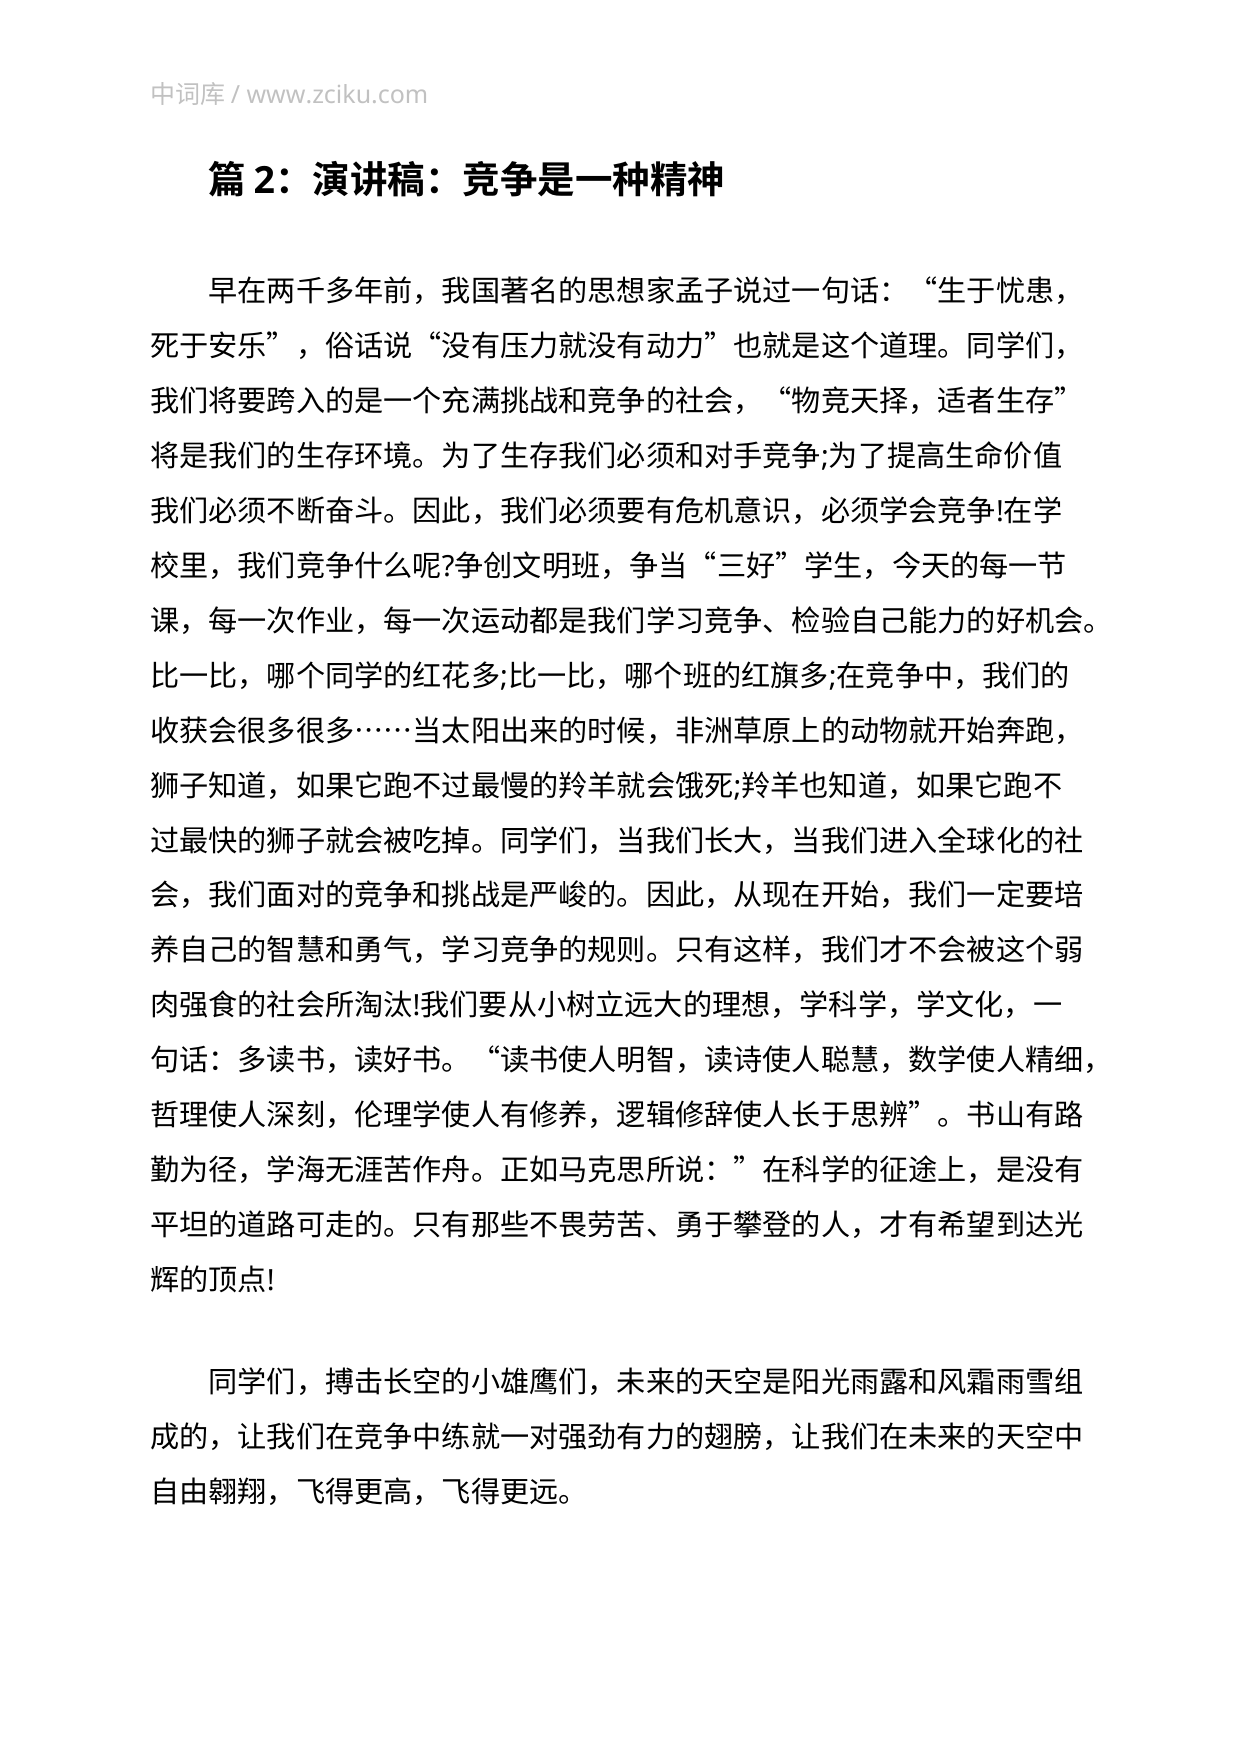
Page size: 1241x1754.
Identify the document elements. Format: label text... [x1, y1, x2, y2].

text 篇2：演讲稿：竞争是一种精神 [150, 150, 1090, 204]
text 同学们，搏击长空的小雄鹰们，未来的天空是阳光雨露和风霜雨雪组成的，让我们在竞争中练就一对强劲有力的翅膀，让我们在未来的天空中自由翱翔，飞得更高，飞得更远。 [150, 1358, 1090, 1510]
text 早在两千多年前，我国著名的思想家孟子说过一句话：“生于忧患，死于安乐”，俗话说“没有压力就没有动力”也就是这个道理。同学们，我们将要跨入的是一个充满挑战和竞争的社会，“物竞天择，适者生存”将是我们的生存环境。为了生存我们必须和对手竞争;为了提高生命价值我们必须不断奋斗。因此，我们必须要有危机意识，必须学会竞争!在学校里，我们竞争什么呢?争创文明班，争当“三好”学生，今天的每一节课，每一次作业，每一次运动都是我们学习竞争、检验自己能力的好机会。比一比，哪个同学的红花多;比一比，哪个班的红旗多;在竞争中，我们的收获会很多很多……当太阳出来的时候，非洲草原上的动物就开始奔跑，狮子知道，如果它跑不过最慢的羚羊就会饿死;羚羊也知道，如果它跑不过最快的狮子就会被吃掉。同学们，当我们长大，当我们进入全球化的社会，我们面对的竞争和挑战是严峻的。因此，从现在开始，我们一定要培养自己的智慧和勇气，学习竞争的规则。只有这样，我们才不会被这个弱肉强食的社会所淘汰!我们要从小树立远大的理想，学科学，学文化，一句话：多读书，读好书。“读书使人明智，读诗使人聪慧，数学使人精细，哲理使人深刻，伦理学使人有修养，逻辑修辞使人长于思辨”。书山有路勤为径，学海无涯苦作舟。正如马克思所说：”在科学的征途上，是没有平坦的道路可走的。只有那些不畏劳苦、勇于攀登的人，才有希望到达光辉的顶点! [150, 268, 1090, 1299]
